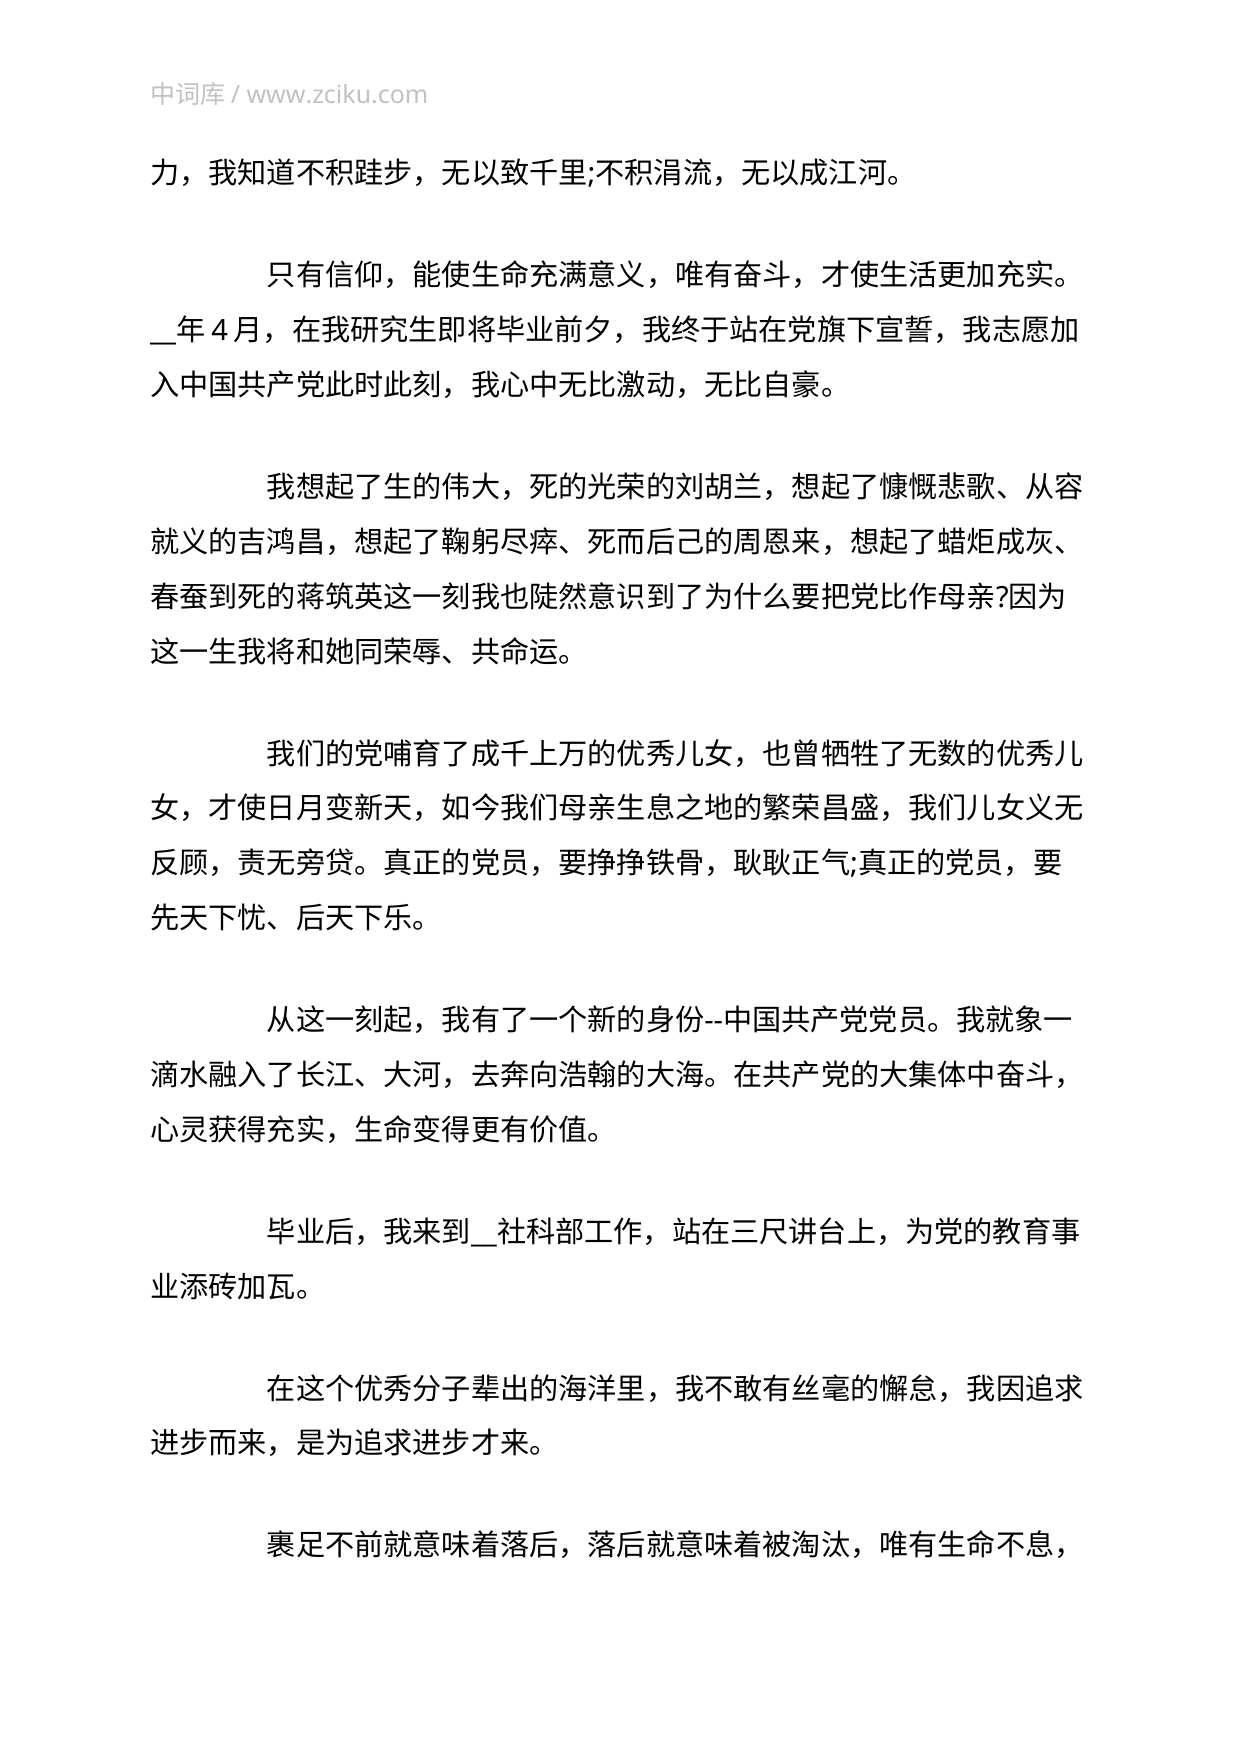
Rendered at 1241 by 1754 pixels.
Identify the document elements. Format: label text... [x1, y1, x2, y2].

text 从这一刻起，我有了一个新的身份--中国共产党党员。我就象一滴水融入了长江、大河，去奔向浩翰的大海。在共产党的大集体中奋斗，心灵获得充实，生命变得更有价值。 [150, 997, 1090, 1149]
text 在这个优秀分子辈出的海洋里，我不敢有丝毫的懈怠，我因追求进步而来，是为追求进步才来。 [150, 1365, 1090, 1462]
text 我想起了生的伟大，死的光荣的刘胡兰，想起了慷慨悲歌、从容就义的吉鸿昌，想起了鞠躬尽瘁、死而后己的周恩来，想起了蜡炬成灰、春蚕到死的蒋筑英这一刻我也陡然意识到了为什么要把党比作母亲?因为这一生我将和她同荣辱、共命运。 [150, 464, 1090, 671]
text 我们的党哺育了成千上万的优秀儿女，也曾牺牲了无数的优秀儿女，才使日月变新天，如今我们母亲生息之地的繁荣昌盛，我们儿女义无反顾，责无旁贷。真正的党员，要挣挣铁骨，耿耿正气;真正的党员，要先天下忧、后天下乐。 [150, 730, 1090, 937]
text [150, 150, 1090, 192]
text 毕业后，我来到__社科部工作，站在三尺讲台上，为党的教育事业添砖加瓦。 [150, 1208, 1090, 1306]
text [150, 1522, 1090, 1564]
text 只有信仰，能使生命充满意义，唯有奋斗，才使生活更加充实。__年4月，在我研究生即将毕业前夕，我终于站在党旗下宣誓，我志愿加入中国共产党此时此刻，我心中无比激动，无比自豪。 [150, 252, 1090, 404]
